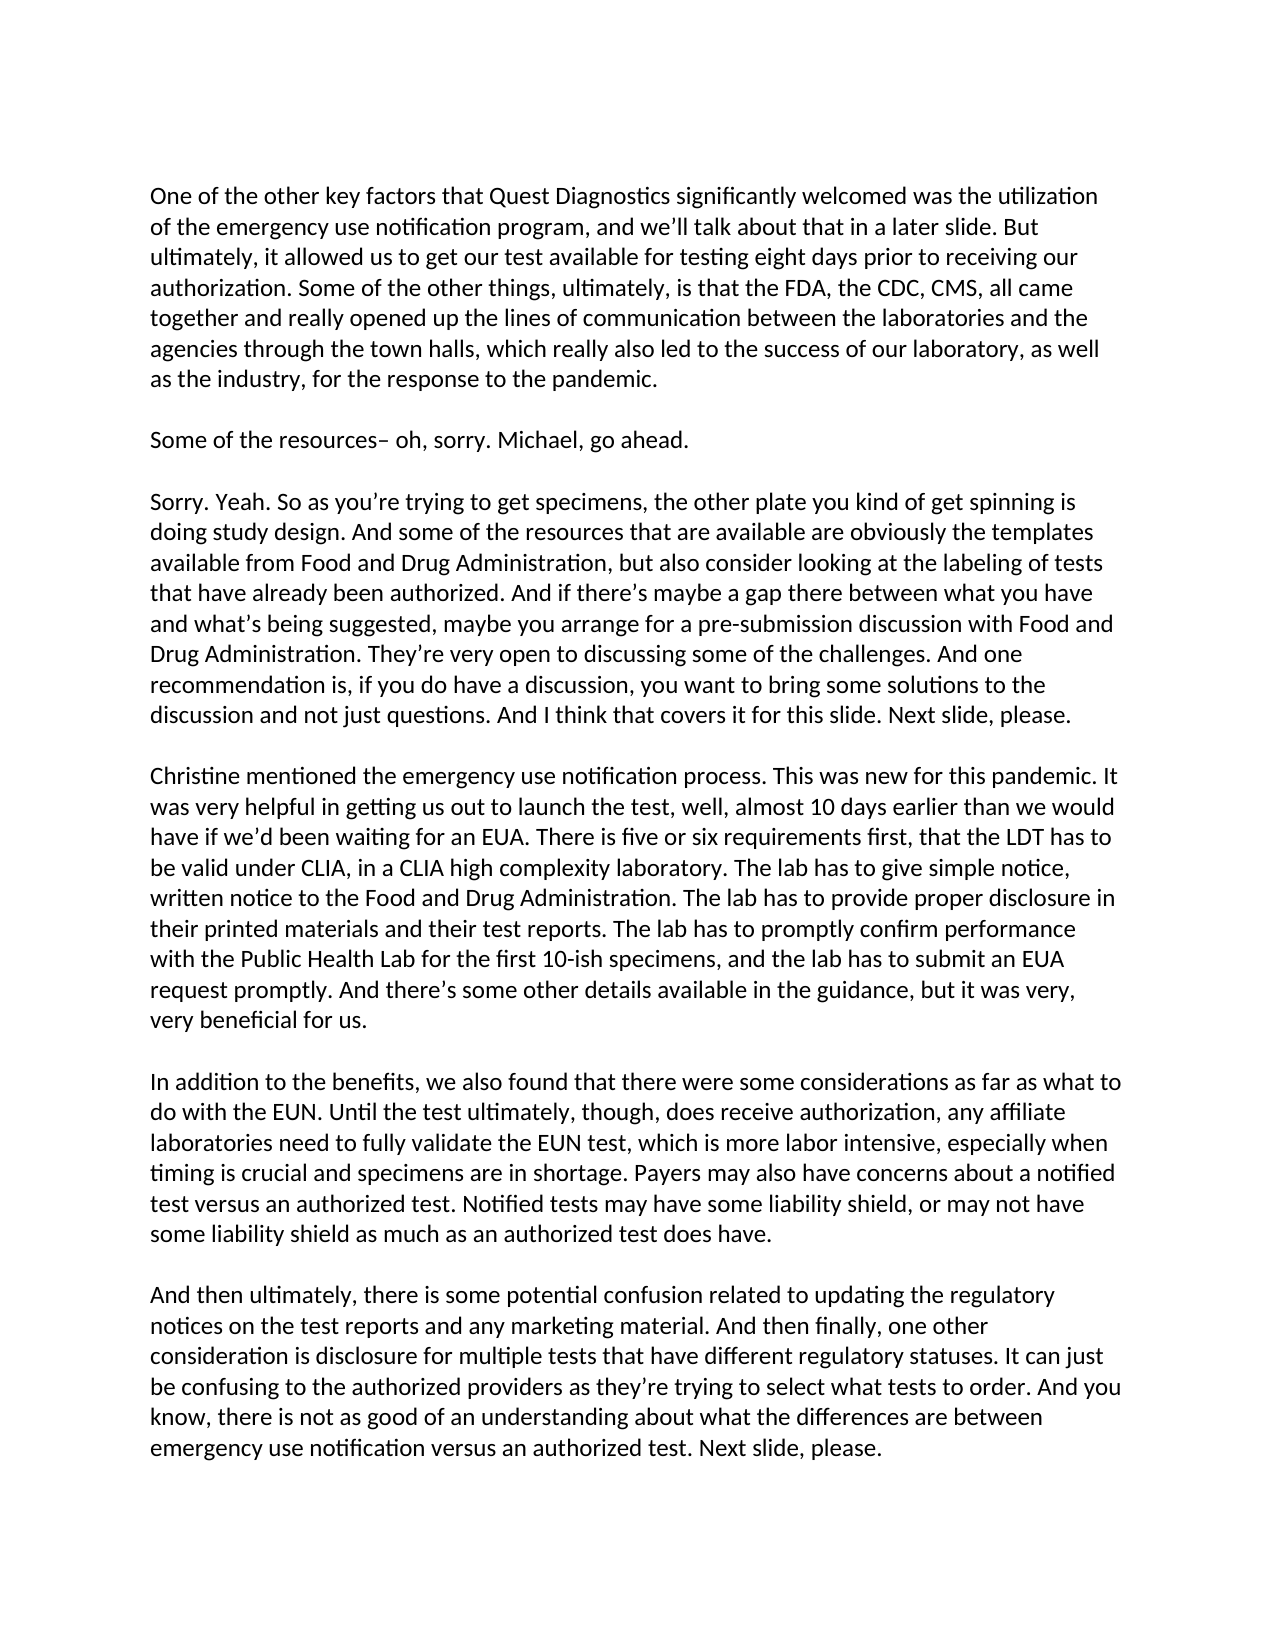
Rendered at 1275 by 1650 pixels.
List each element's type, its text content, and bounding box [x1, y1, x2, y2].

text Some of the resources– oh, sorry. Michael, go ahead. [150, 425, 1125, 455]
text One of the other key factors that Quest Diagnostics significantly welcomed was the utilization of the emergency use notification program, and we’ll talk about that in a later slide. But ultimately, it allowed us to get our test available for testing eight days prior to receiving our authorization. Some of the other things, ultimately, is that the FDA, the CDC, CMS, all came together and really opened up the lines of communication between the laboratories and the agencies through the town halls, which really also led to the success of our laboratory, as well as the industry, for the response to the pandemic. [150, 181, 1125, 394]
text Christine mentioned the emergency use notification process. This was new for this pandemic. It was very helpful in getting us out to launch the test, well, almost 10 days earlier than we would have if we’d been waiting for an EUA. There is five or six requirements first, that the LDT has to be valid under CLIA, in a CLIA high complexity laboratory. The lab has to give simple notice, written notice to the Food and Drug Administration. The lab has to provide proper disclosure in their printed materials and their test reports. The lab has to promptly confirm performance with the Public Health Lab for the first 10-ish specimens, and the lab has to submit an EUA request promptly. And there’s some other details available in the guidance, but it was very, very beneficial for us. [150, 760, 1125, 1035]
text And then ultimately, there is some potential confusion related to updating the regulatory notices on the test reports and any marketing material. And then finally, one other consideration is disclosure for multiple tests that have different regulatory statuses. It can just be confusing to the authorized providers as they’re trying to select what tests to order. And you know, there is not as good of an understanding about what the differences are between emergency use notification versus an authorized test. Next slide, please. [150, 1279, 1125, 1462]
text Sorry. Yeah. So as you’re trying to get specimens, the other plate you kind of get spinning is doing study design. And some of the resources that are available are obviously the templates available from Food and Drug Administration, but also consider looking at the labeling of tests that have already been authorized. And if there’s maybe a gap there between what you have and what’s being suggested, maybe you arrange for a pre-submission discussion with Food and Drug Administration. They’re very open to discussing some of the challenges. And one recommendation is, if you do have a discussion, you want to bring some solutions to the discussion and not just questions. And I think that covers it for this slide. Next slide, please. [150, 486, 1125, 730]
text In addition to the benefits, we also found that there were some considerations as far as what to do with the EUN. Until the test ultimately, though, does receive authorization, any affiliate laboratories need to fully validate the EUN test, which is more labor intensive, especially when timing is crucial and specimens are in shortage. Payers may also have concerns about a notified test versus an authorized test. Notified tests may have some liability shield, or may not have some liability shield as much as an authorized test does have. [150, 1066, 1125, 1249]
